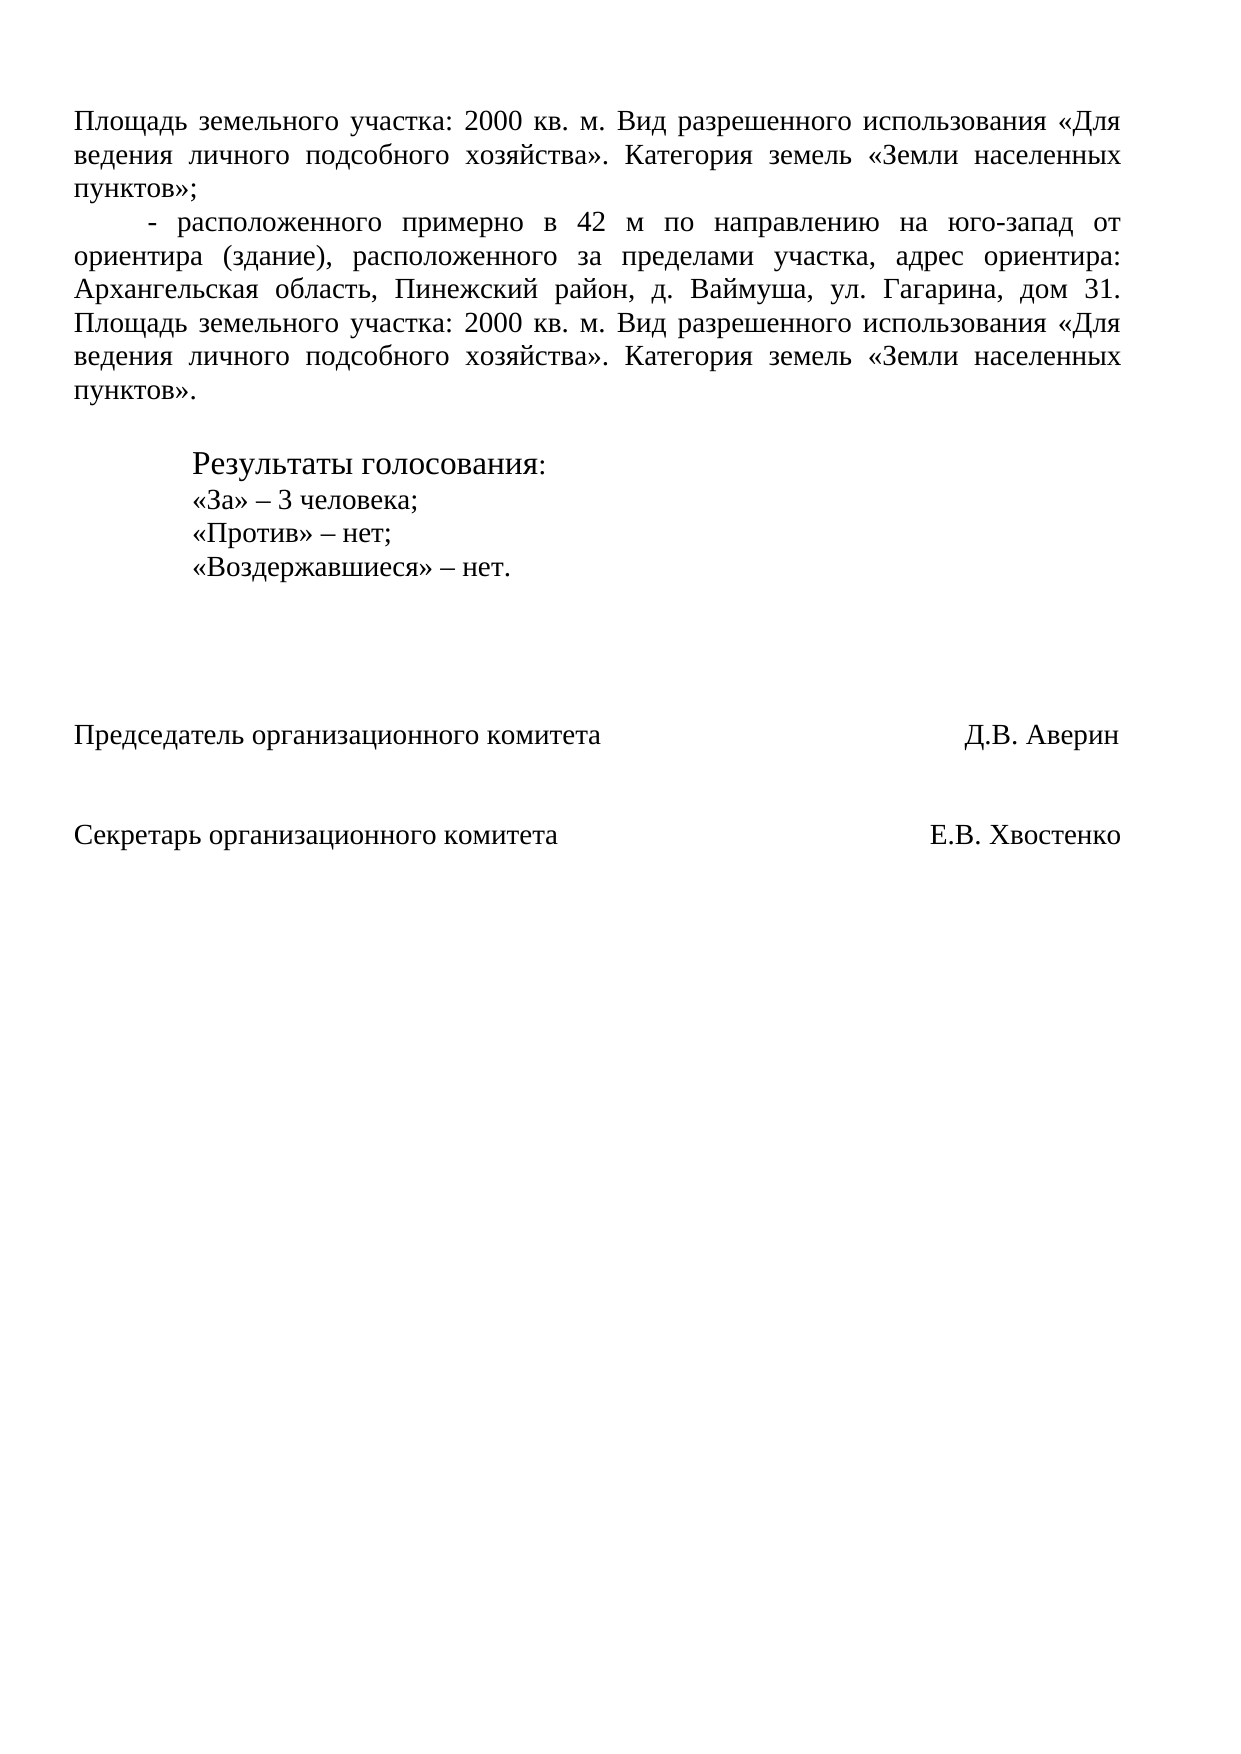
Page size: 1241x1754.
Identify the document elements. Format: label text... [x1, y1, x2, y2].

text Результаты голосования: [118, 444, 1166, 482]
text «Воздержавшиеся» – нет. [118, 549, 1166, 583]
text - расположенного примерно в 42 м по направлению на юго-запад от ориентира (здание), расположенного за пределами участка, адрес ориентира: Архангельская область, Пинежский район, д. Ваймуша, ул. Гагарина, дом 31. Площадь земельного участка: 2000 кв. м. Вид разрешенного использования «Для ведения личного подсобного хозяйства». Категория земель «Земли населенных пунктов». [74, 204, 1122, 405]
text Секретарь организационного комитета Е.В. Хвостенко [74, 817, 1122, 851]
text «Против» – нет; [118, 516, 1166, 549]
text Председатель организационного комитета Д.В. Аверин [74, 717, 1122, 750]
text «За» – 3 человека; [118, 482, 1166, 516]
